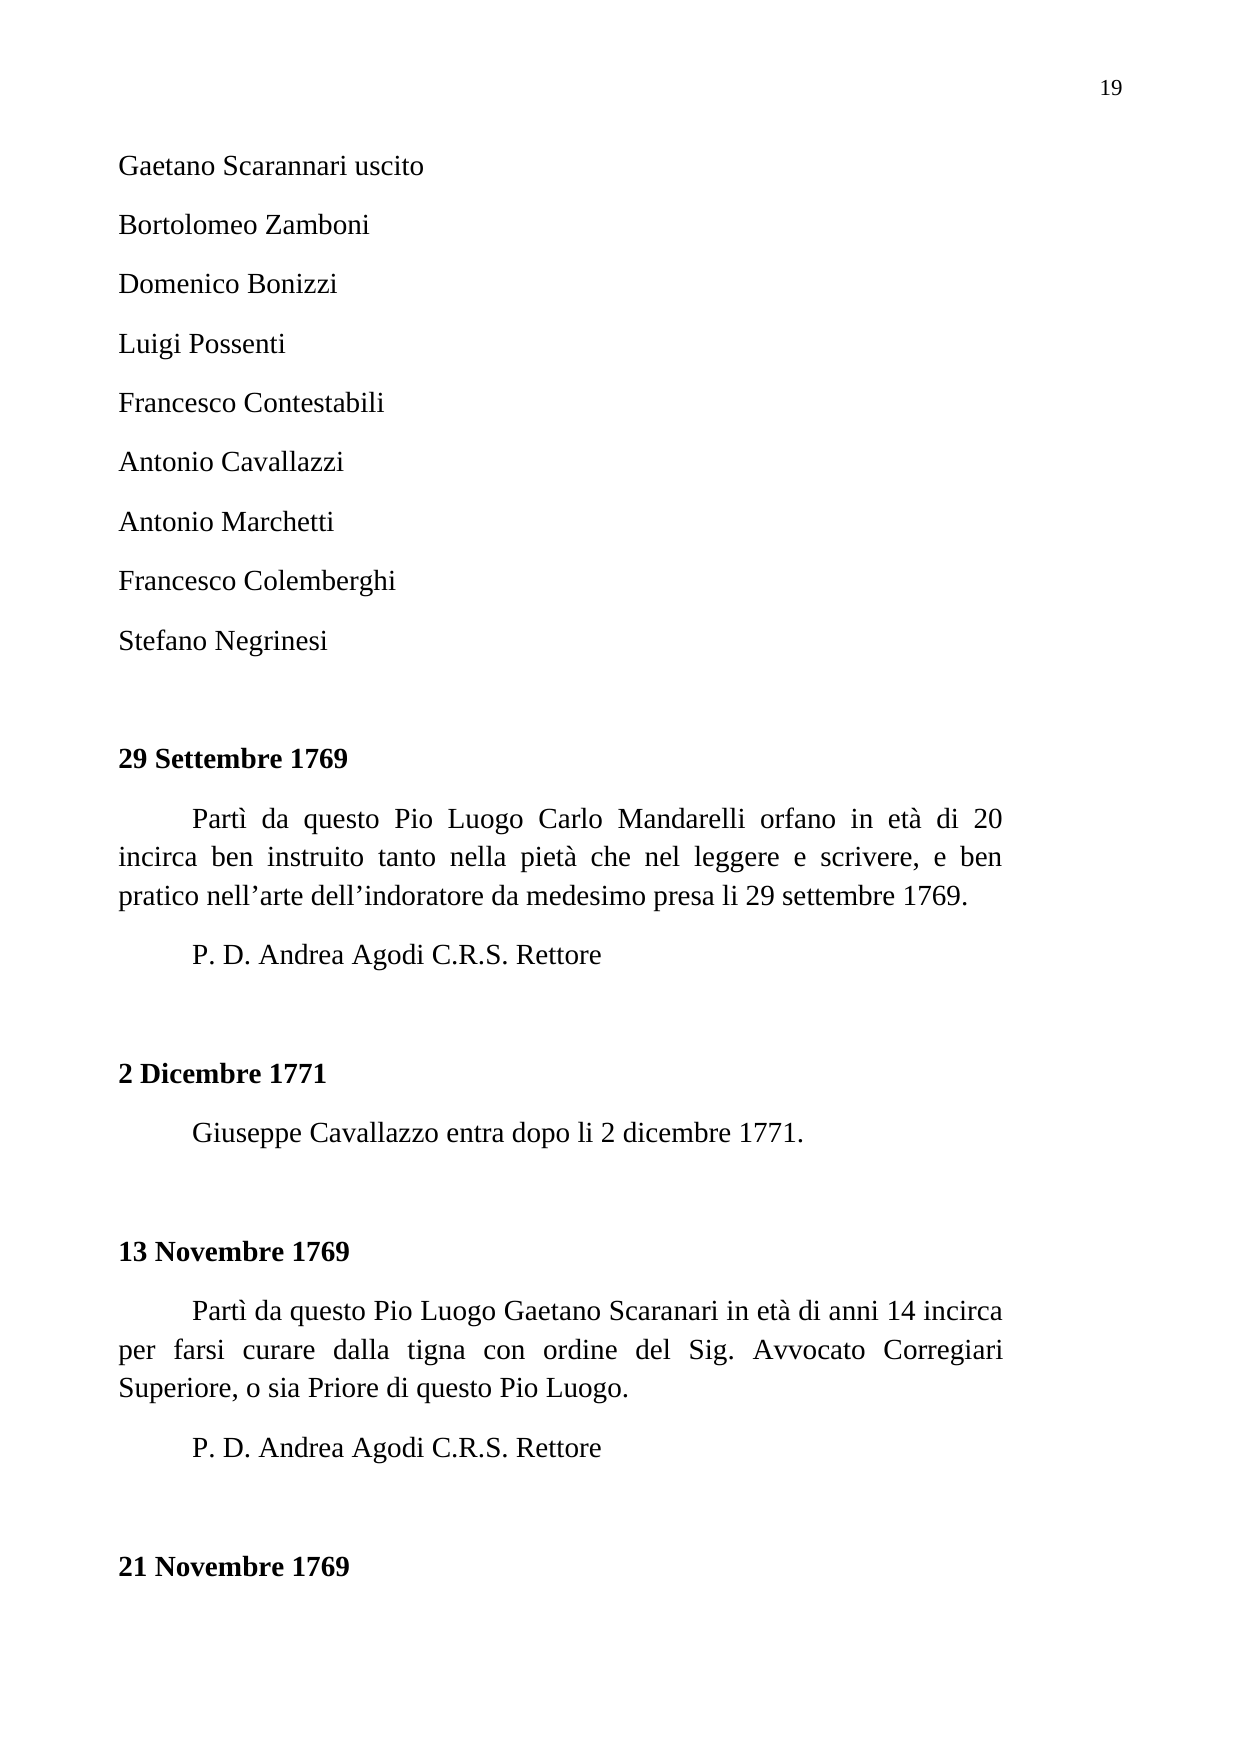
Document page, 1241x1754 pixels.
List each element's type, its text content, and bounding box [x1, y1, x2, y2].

text Stefano Negrinesi [118, 623, 1004, 656]
text Antonio Marchetti [118, 504, 1004, 537]
text Antonio Cavallazzi [118, 444, 1004, 478]
text Bortolomeo Zamboni [118, 207, 1004, 241]
text Francesco Colemberghi [118, 563, 1004, 597]
text Partì da questo Pio Luogo Gaetano Scaranari in età di anni 14 incirca per farsi curare dalla tigna con ordine del Sig. Avvocato Corregiari Superiore, o sia Priore di questo Pio Luogo. [118, 1293, 1004, 1404]
text Luigi Possenti [118, 326, 1004, 359]
text Giuseppe Cavallazzo entra dopo li 2 dicembre 1771. [118, 1115, 1004, 1149]
text Gaetano Scarannari uscito [118, 148, 1004, 181]
text P. D. Andrea Agodi C.R.S. Rettore [118, 937, 1004, 971]
text 2 Dicembre 1771 [118, 1056, 1004, 1089]
text Partì da questo Pio Luogo Carlo Mandarelli orfano in età di 20 incirca ben instruito tanto nella pietà che nel leggere e scrivere, e ben pratico nell’arte dell’indoratore da medesimo presa li 29 settembre 1769. [118, 801, 1004, 911]
text Domenico Bonizzi [118, 266, 1004, 300]
text Francesco Contestabili [118, 385, 1004, 419]
text 29 Settembre 1769 [118, 741, 1004, 775]
text P. D. Andrea Agodi C.R.S. Rettore [118, 1430, 1004, 1463]
text 21 Novembre 1769 [118, 1549, 1004, 1582]
text 13 Novembre 1769 [118, 1234, 1004, 1268]
